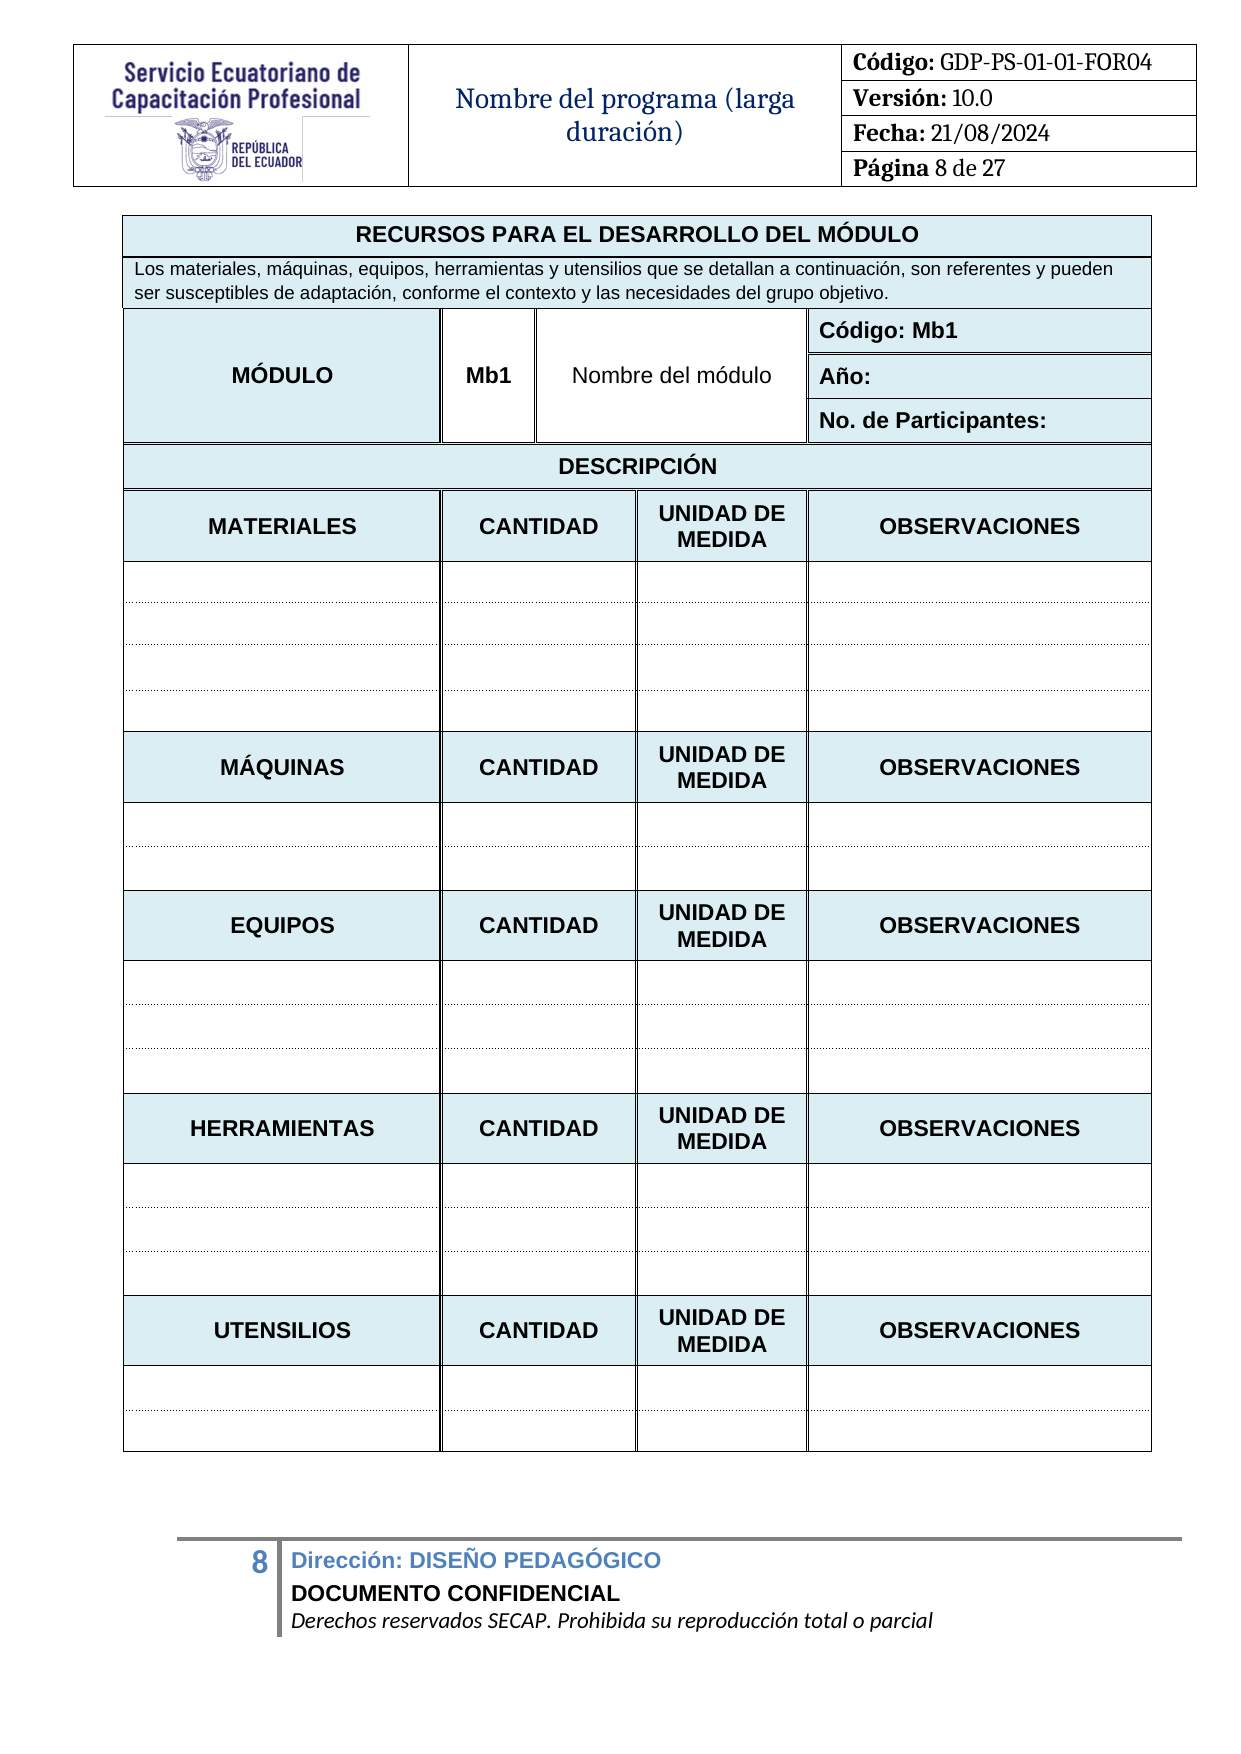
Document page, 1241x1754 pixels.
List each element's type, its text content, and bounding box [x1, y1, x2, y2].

table_cell CANTIDAD [443, 891, 635, 960]
table_cell Año: [809, 355, 1151, 398]
table_cell [124, 846, 439, 890]
table_cell UNIDAD DE MEDIDA [638, 1296, 806, 1365]
table_cell [443, 1251, 635, 1295]
table_cell [638, 644, 806, 689]
table_cell [638, 846, 806, 890]
table_cell [124, 1410, 439, 1451]
table_cell [638, 1004, 806, 1048]
table_cell [638, 803, 806, 846]
table_cell UNIDAD DE MEDIDA [638, 732, 806, 802]
table_cell UNIDAD DE MEDIDA [638, 491, 806, 561]
table_cell [443, 1004, 635, 1048]
table_cell [638, 961, 806, 1004]
table_cell No. de Participantes: [809, 399, 1151, 442]
table_cell HERRAMIENTAS [124, 1094, 439, 1163]
table_cell [638, 1410, 806, 1451]
table_cell [809, 690, 1151, 731]
table_cell [443, 1164, 635, 1207]
table_cell [443, 602, 635, 644]
table_cell [124, 1207, 439, 1251]
table_cell [443, 803, 635, 846]
table_cell [443, 1048, 635, 1092]
table_cell [638, 602, 806, 644]
table_cell [443, 1366, 635, 1409]
table_cell Nombre del módulo [537, 309, 806, 442]
table_cell [124, 803, 439, 846]
table_cell CANTIDAD [443, 1094, 635, 1163]
table_cell Código: Mb1 [809, 309, 1151, 352]
table_cell [638, 1164, 806, 1207]
table_cell [638, 1366, 806, 1409]
table_cell EQUIPOS [124, 891, 439, 960]
table_cell [809, 1164, 1151, 1207]
table_cell OBSERVACIONES [809, 491, 1151, 561]
table_header RECURSOS PARA EL DESARROLLO DEL MÓDULO [123, 216, 1151, 256]
table_cell Los materiales, máquinas, equipos, herramientas y utensilios que se detallan a continuación, son referentes y pueden ser susceptibles de adaptación, conforme el contexto y las necesidades del grupo objetivo. [123, 258, 1151, 308]
table_cell CANTIDAD [443, 491, 635, 561]
table_cell [124, 1004, 439, 1048]
table_cell [638, 1207, 806, 1251]
table_cell [809, 803, 1151, 846]
table_cell OBSERVACIONES [809, 1094, 1151, 1163]
table_cell [809, 1004, 1151, 1048]
table_cell [809, 1366, 1151, 1409]
table_cell MÓDULO [124, 309, 439, 442]
picture [104, 56, 371, 182]
table_cell MATERIALES [124, 491, 439, 561]
table_cell [809, 1410, 1151, 1451]
table_cell [124, 1048, 439, 1092]
table_cell [638, 690, 806, 731]
table_cell [124, 961, 439, 1004]
table_cell [809, 1048, 1151, 1092]
table_cell [809, 961, 1151, 1004]
table_cell OBSERVACIONES [809, 891, 1151, 960]
table_cell CANTIDAD [443, 732, 635, 802]
table_cell CANTIDAD [443, 1296, 635, 1365]
table_cell MÁQUINAS [124, 732, 439, 802]
table_cell [443, 644, 635, 689]
table_cell [638, 1251, 806, 1295]
table_cell [809, 644, 1151, 689]
table_cell [638, 562, 806, 602]
table_cell [124, 644, 439, 689]
table_cell [124, 602, 439, 644]
table_cell UNIDAD DE MEDIDA [638, 891, 806, 960]
table_cell [809, 1207, 1151, 1251]
table_cell [124, 1366, 439, 1409]
table_cell [124, 562, 439, 602]
table_cell [124, 1164, 439, 1207]
table_cell [124, 1251, 439, 1295]
table_cell [809, 1251, 1151, 1295]
table_cell [443, 562, 635, 602]
table_cell [809, 602, 1151, 644]
table_cell [443, 690, 635, 731]
table_cell [638, 1048, 806, 1092]
table_cell [443, 1207, 635, 1251]
table_cell [443, 846, 635, 890]
table_cell [124, 690, 439, 731]
table_cell DESCRIPCIÓN [124, 445, 1151, 488]
table_cell Mb1 [443, 309, 534, 442]
table_cell OBSERVACIONES [809, 732, 1151, 802]
table_cell [443, 1410, 635, 1451]
table_cell UTENSILIOS [124, 1296, 439, 1365]
table_cell [809, 846, 1151, 890]
table_cell UNIDAD DE MEDIDA [638, 1094, 806, 1163]
table_cell OBSERVACIONES [809, 1296, 1151, 1365]
table_cell [443, 961, 635, 1004]
table_cell [809, 562, 1151, 602]
